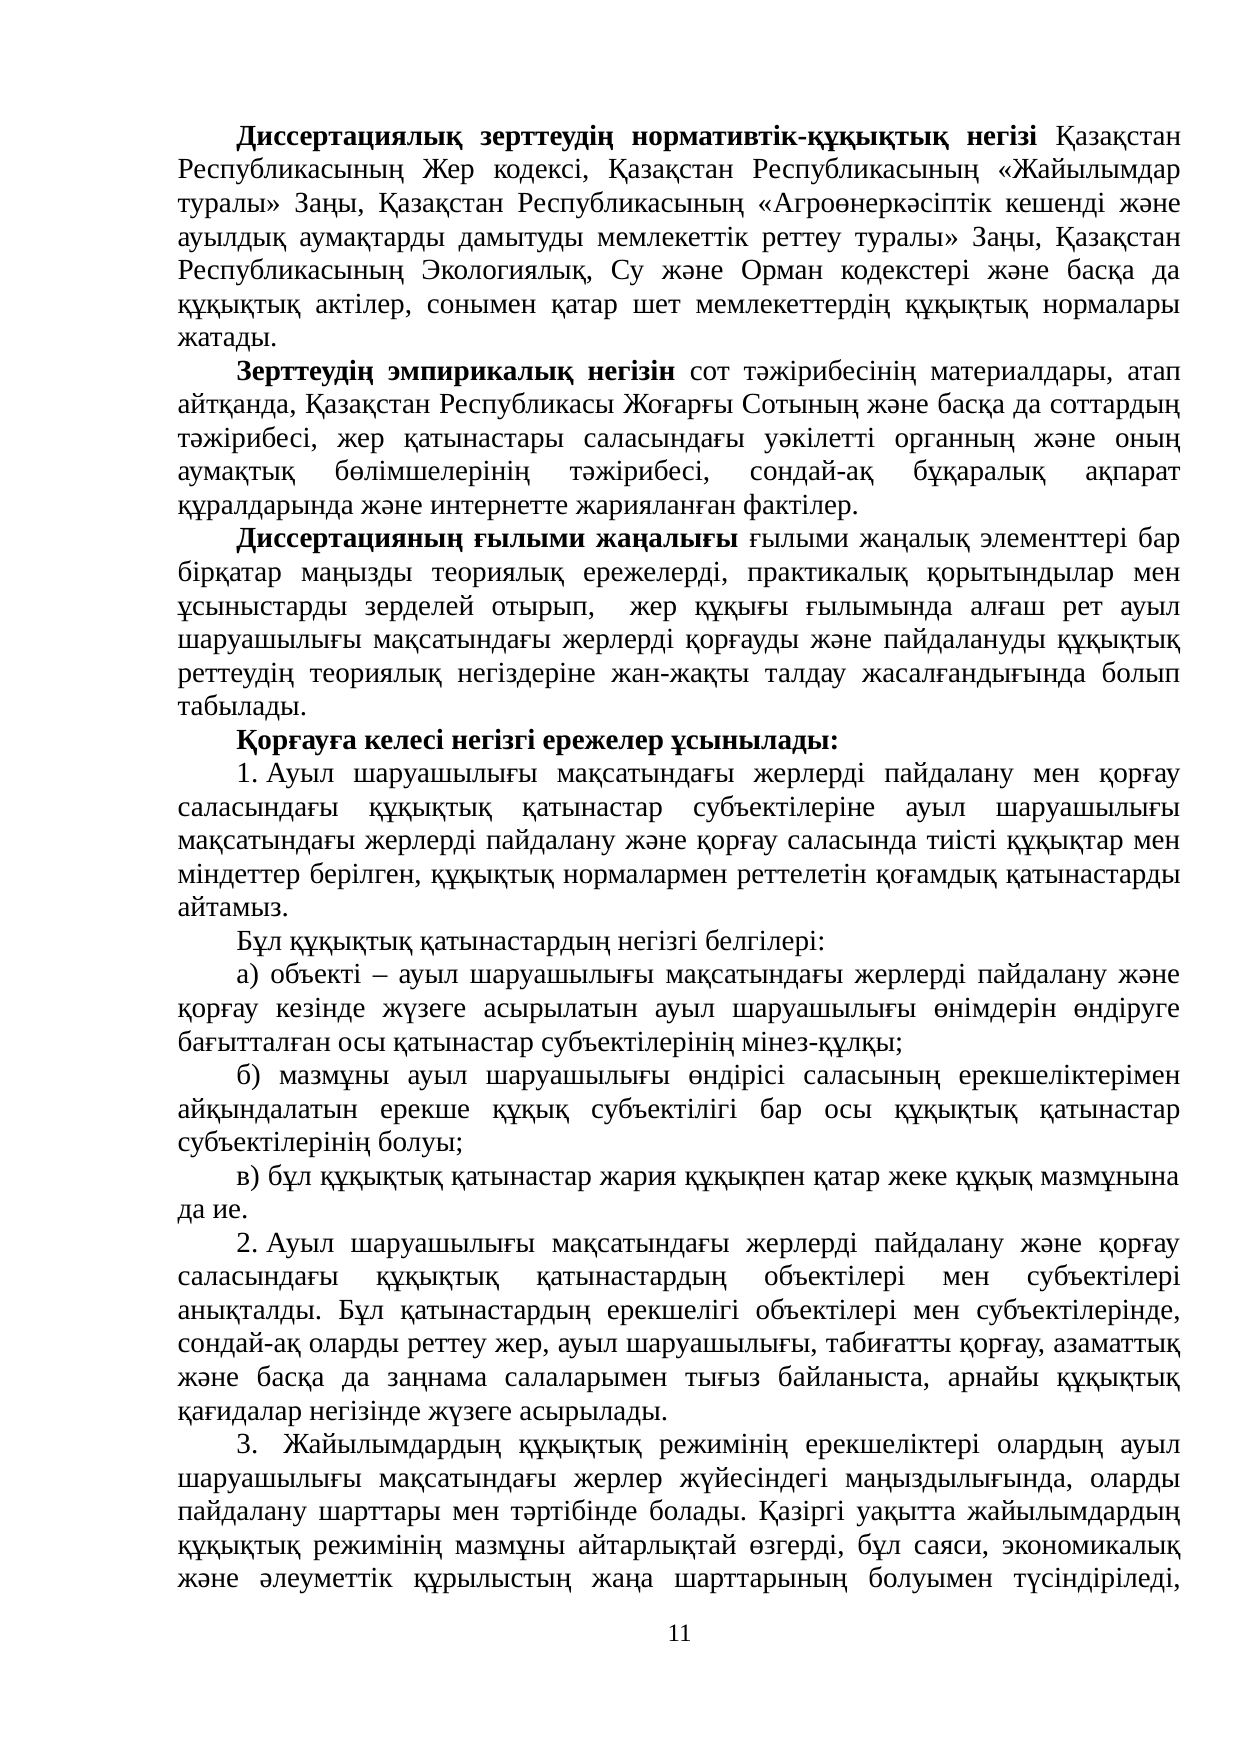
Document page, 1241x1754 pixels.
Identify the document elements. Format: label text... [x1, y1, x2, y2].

list Бұл құқықтық қатынастардың негізгі белгілері: [177, 923, 1181, 957]
text Зерттеудің эмпирикалық негізін сот тәжірибесінің материалдары, атап айтқанда, Қазақстан Республикасы Жоғарғы Сотының және басқа да соттардың тәжірибесі, жер қатынастары саласындағы уәкілетті органның және оның аумақтық бөлімшелерінің тәжірибесі, сондай-ақ бұқаралық ақпарат құралдарында және интернетте жарияланған фактілер. [177, 353, 1181, 521]
list б) мазмұны ауыл шаруашылығы өндiрiсi саласының ерекшелiктерiмен айқындалатын ерекше құқық субъектiлiгi бар осы құқықтық қатынастар субъектiлерiнiң болуы; [177, 1057, 1181, 1158]
text Диссертацияның ғылыми жаңалығы ғылыми жаңалық элементтері бар бірқатар маңызды теориялық ережелерді, практикалық қорытындылар мен ұсыныстарды зерделей отырып, жер құқығы ғылымында алғаш рет ауыл шаруашылығы мақсатындағы жерлерді қорғауды және пайдалануды құқықтық реттеудің теориялық негіздеріне жан-жақты талдау жасалғандығында болып табылады. [177, 521, 1181, 722]
list Ауыл шаруашылығы мақсатындағы жерлерді пайдалану мен қорғау саласындағы құқықтық қатынастар субъектілеріне ауыл шаруашылығы мақсатындағы жерлерді пайдалану және қорғау саласында тиісті құқықтар мен міндеттер берілген, құқықтық нормалармен реттелетін қоғамдық қатынастарды айтамыз. [177, 755, 1181, 923]
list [177, 1426, 1181, 1594]
list Ауыл шаруашылығы мақсатындағы жерлерді пайдалану және қорғау саласындағы құқықтық қатынастардың объектілері мен субъектілері анықталды. Бұл қатынастардың ерекшелігі объектілері мен субъектілерінде, сондай-ақ оларды реттеу жер, ауыл шаруашылығы, табиғатты қорғау, азаматтық және басқа да заңнама салаларымен тығыз байланыста, арнайы құқықтық қағидалар негізінде жүзеге асырылады. [177, 1225, 1181, 1426]
text Қорғауға келесі негізгі ережелер ұсынылады: [177, 722, 1181, 755]
list а) объекті – ауыл шаруашылығы мақсатындағы жерлерді пайдалану және қорғау кезінде жүзеге асырылатын ауыл шаруашылығы өнімдерін өндіруге бағытталған осы қатынастар субъектілерінің мінез-құлқы; [177, 957, 1181, 1057]
text Диссертациялық зерттеудің нормативтік-құқықтық негізі Қазақстан Республикасының Жер кодексі, Қазақстан Республикасының «Жайылымдар туралы» Заңы, Қазақстан Республикасының «Агроөнеркәсіптік кешенді және ауылдық аумақтарды дамытуды мемлекеттік реттеу туралы» Заңы, Қазақстан Республикасының Экологиялық, Су және Орман кодекстері және басқа да құқықтық актілер, сонымен қатар шет мемлекеттердің құқықтық нормалары жатады. [177, 118, 1181, 353]
list в) бұл құқықтық қатынастар жария құқықпен қатар жеке құқық мазмұнына да ие. [177, 1158, 1181, 1225]
